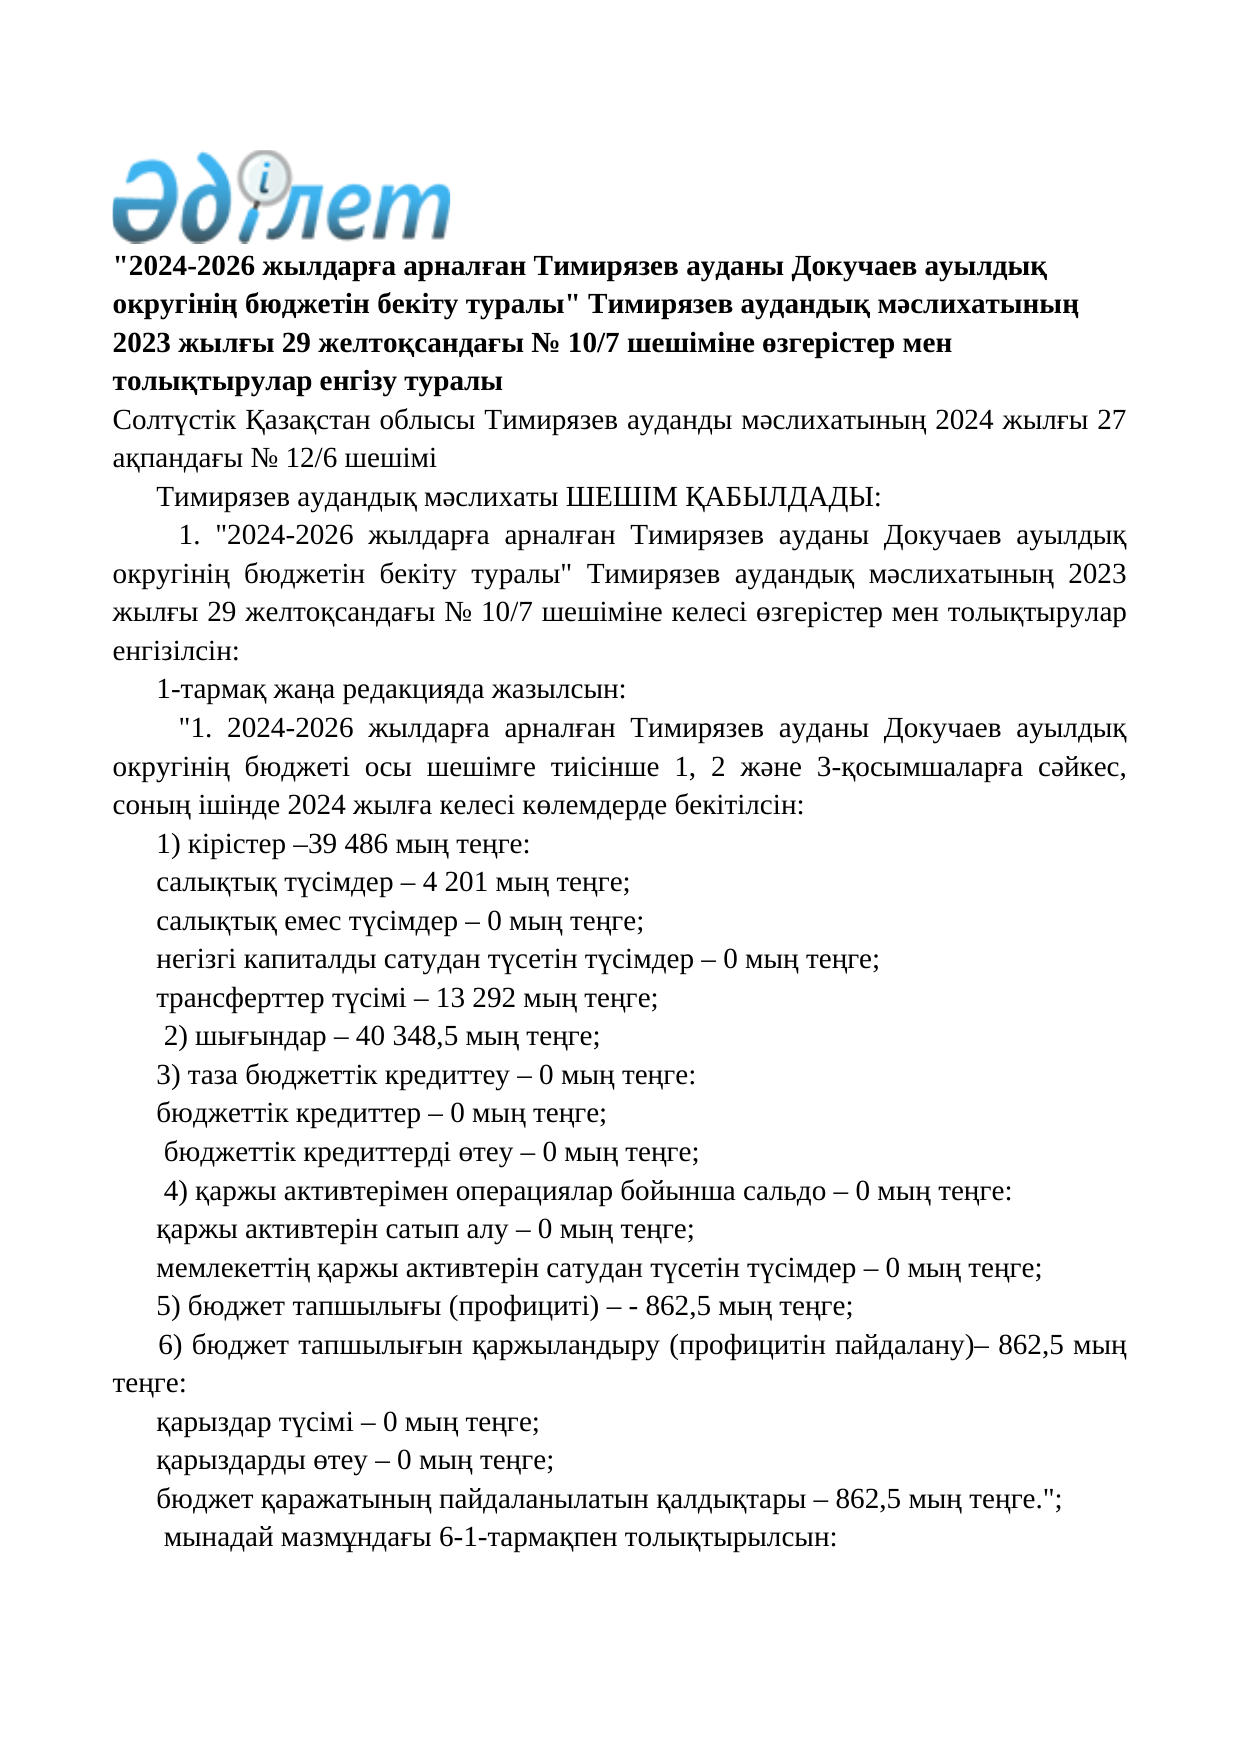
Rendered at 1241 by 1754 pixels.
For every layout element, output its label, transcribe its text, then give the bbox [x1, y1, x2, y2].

text "1. 2024-2026 жылдарға арналған Тимирязев ауданы Докучаев ауылдық округінің бюджеті осы шешімге тиісінше 1, 2 және 3-қосымшаларға сәйкес, соның ішінде 2024 жылға келесі көлемдерде бекітілсін: [112, 710, 1128, 821]
text Солтүстік Қазақстан облысы Тимирязев ауданды мәслихатының 2024 жылғы 27 ақпандағы № 12/6 шешімі [112, 402, 1128, 474]
text қаржы активтерін сатып алу – 0 мың теңге; [112, 1211, 1128, 1245]
text қарыздар түсімі – 0 мың теңге; [112, 1404, 1128, 1437]
text мынадай мазмұндағы 6-1-тармақпен толықтырылсын: [112, 1519, 1128, 1553]
text Тимирязев аудандық мәслихаты ШЕШІМ ҚАБЫЛДАДЫ: [112, 479, 1128, 512]
text негізгі капиталды сатудан түсетін түсімдер – 0 мың теңге; [112, 941, 1128, 975]
text 1. "2024-2026 жылдарға арналған Тимирязев ауданы Докучаев ауылдық округінің бюджетін бекіту туралы" Тимирязев аудандық мәслихатының 2023 жылғы 29 желтоқсандағы № 10/7 шешіміне келесі өзгерістер мен толықтырулар енгізілсін: [112, 517, 1128, 667]
text бюджеттік кредиттерді өтеу – 0 мың теңге; [112, 1134, 1128, 1168]
text трансферттер түсімі – 13 292 мың теңге; [112, 980, 1128, 1013]
text "2024-2026 жылдарға арналған Тимирязев ауданы Докучаев ауылдық округінің бюджетін бекіту туралы" Тимирязев аудандық мәслихатының 2023 жылғы 29 желтоқсандағы № 10/7 шешіміне өзгерістер мен толықтырулар енгізу туралы [112, 248, 1128, 397]
picture [112, 150, 451, 244]
text салықтық емес түсімдер – 0 мың теңге; [112, 903, 1128, 936]
text 1-тармақ жаңа редакцияда жазылсын: [112, 672, 1128, 705]
text бюджеттік кредиттер – 0 мың теңге; [112, 1096, 1128, 1129]
text 1) кірістер –39 486 мың теңге: [112, 826, 1128, 859]
text 2) шығындар – 40 348,5 мың теңге; [112, 1018, 1128, 1052]
text 5) бюджет тапшылығы (профициті) – - 862,5 мың теңге; [112, 1288, 1128, 1322]
text мемлекеттің қаржы активтерін сатудан түсетін түсімдер – 0 мың теңге; [112, 1250, 1128, 1283]
text 4) қаржы активтерімен операциялар бойынша сальдо – 0 мың теңге: [112, 1173, 1128, 1206]
text 3) таза бюджеттік кредиттеу – 0 мың теңге: [112, 1057, 1128, 1091]
text 6) бюджет тапшылығын қаржыландыру (профицитін пайдалану)– 862,5 мың теңге: [112, 1327, 1128, 1399]
text салықтық түсімдер – 4 201 мың теңге; [112, 864, 1128, 898]
text бюджет қаражатының пайдаланылатын қалдықтары – 862,5 мың теңге."; [112, 1481, 1128, 1514]
text қарыздарды өтеу – 0 мың теңге; [112, 1442, 1128, 1476]
